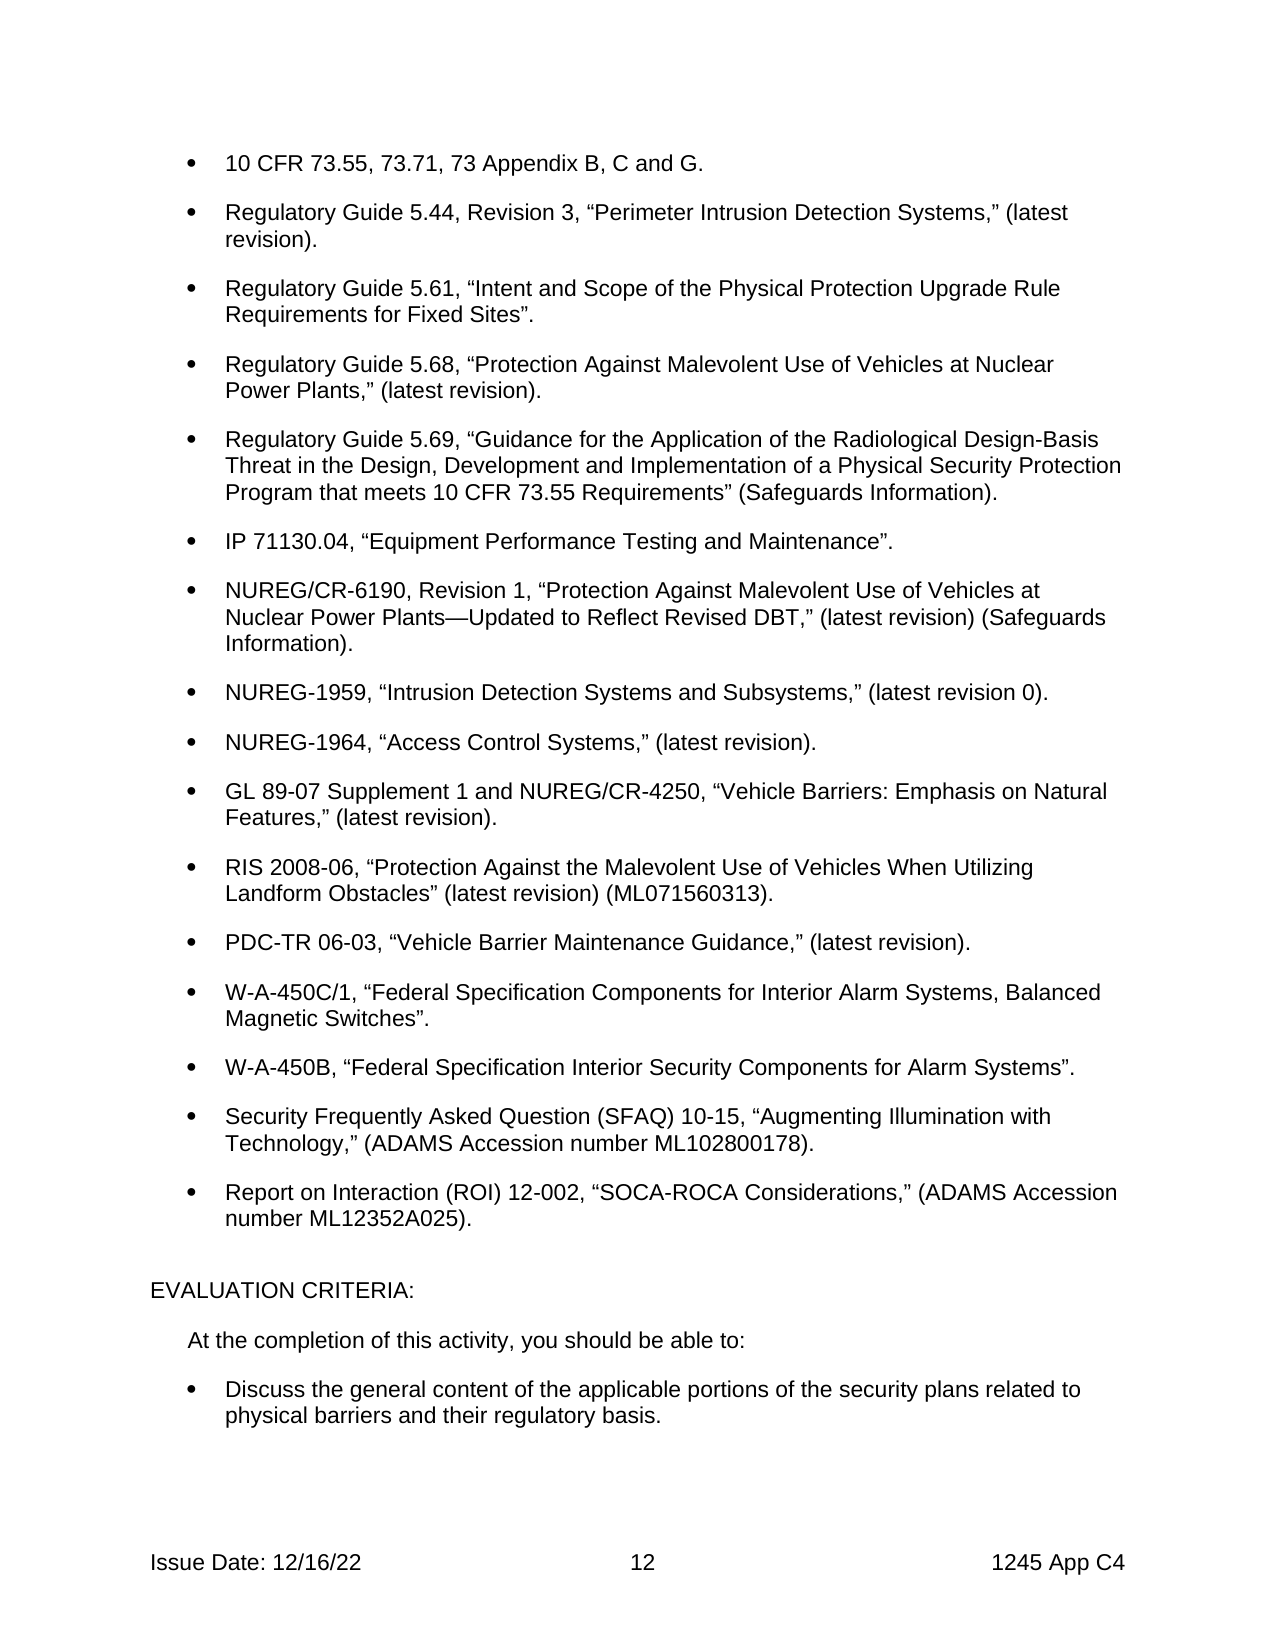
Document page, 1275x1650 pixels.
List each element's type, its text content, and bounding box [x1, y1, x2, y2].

list IP 71130.04, “Equipment Performance Testing and Maintenance”. [187, 528, 1125, 554]
list NUREG-1959, “Intrusion Detection Systems and Subsystems,” (latest revision 0). [187, 679, 1125, 706]
list NUREG/CR-6190, Revision 1, “Protection Against Malevolent Use of Vehicles at Nuclear Power Plants—Updated to Reflect Revised DBT,” (latest revision) (Safeguards Information). [187, 577, 1125, 656]
list GL 89-07 Supplement 1 and NUREG/CR-4250, “Vehicle Barriers: Emphasis on Natural Features,” (latest revision). [187, 778, 1125, 831]
list Report on Interaction (ROI) 12-002, “SOCA-ROCA Considerations,” (ADAMS Accession number ML12352A025). [187, 1179, 1125, 1232]
list 10 CFR 73.55, 73.71, 73 Appendix B, C and G. [187, 150, 1125, 176]
list NUREG-1964, “Access Control Systems,” (latest revision). [187, 729, 1125, 755]
list RIS 2008-06, “Protection Against the Malevolent Use of Vehicles When Utilizing Landform Obstacles” (latest revision) (ML071560313). [187, 853, 1125, 906]
list Security Frequently Asked Question (SFAQ) 10-15, “Augmenting Illumination with Technology,” (ADAMS Accession number ML102800178). [187, 1103, 1125, 1156]
list Regulatory Guide 5.68, “Protection Against Malevolent Use of Vehicles at Nuclear Power Plants,” (latest revision). [187, 351, 1125, 403]
list PDC-TR 06-03, “Vehicle Barrier Maintenance Guidance,” (latest revision). [187, 929, 1125, 956]
list Regulatory Guide 5.44, Revision 3, “Perimeter Intrusion Detection Systems,” (latest revision). [187, 199, 1125, 252]
list W-A-450B, “Federal Specification Interior Security Components for Alarm Systems”. [187, 1054, 1125, 1080]
list Discuss the general content of the applicable portions of the security plans related to physical barriers and their regulatory basis. [187, 1376, 1125, 1429]
subtitle EVALUATION CRITERIA: [150, 1277, 1125, 1304]
list W-A-450C/1, “Federal Specification Components for Interior Alarm Systems, Balanced Magnetic Switches”. [187, 978, 1125, 1031]
text At the completion of this activity, you should be able to: [187, 1327, 1125, 1353]
list Regulatory Guide 5.61, “Intent and Scope of the Physical Protection Upgrade Rule Requirements for Fixed Sites”. [187, 275, 1125, 328]
list Regulatory Guide 5.69, “Guidance for the Application of the Radiological Design-Basis Threat in the Design, Development and Implementation of a Physical Security Protection Program that meets 10 CFR 73.55 Requirements” (Safeguards Information). [187, 426, 1125, 505]
